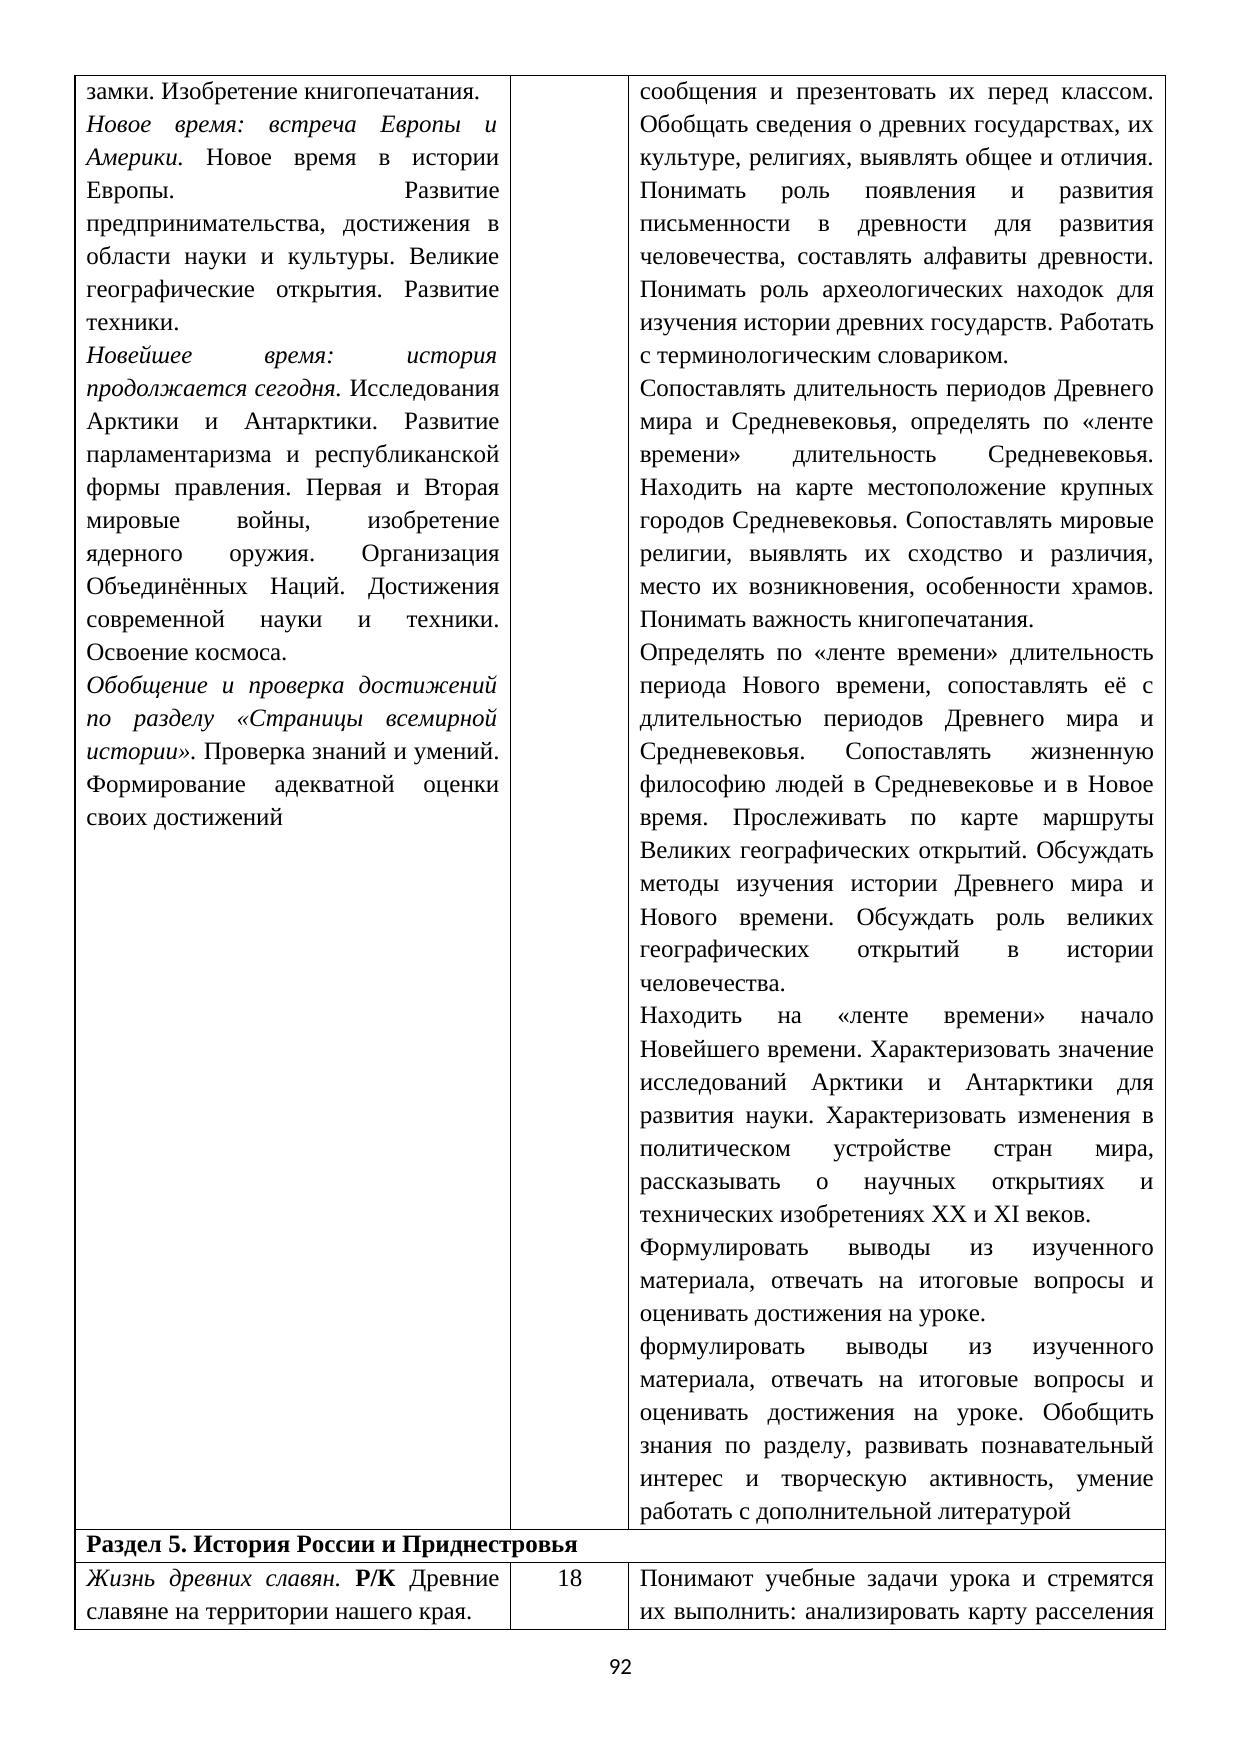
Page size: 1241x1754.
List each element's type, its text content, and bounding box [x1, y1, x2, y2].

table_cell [76, 76, 510, 1528]
table_cell 6 [511, 76, 628, 1528]
table_cell 18 [511, 1563, 628, 1629]
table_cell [629, 76, 1165, 1528]
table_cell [76, 1563, 510, 1629]
table_cell Раздел 5. История России и Приднестровья [76, 1530, 1165, 1562]
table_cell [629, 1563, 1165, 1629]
